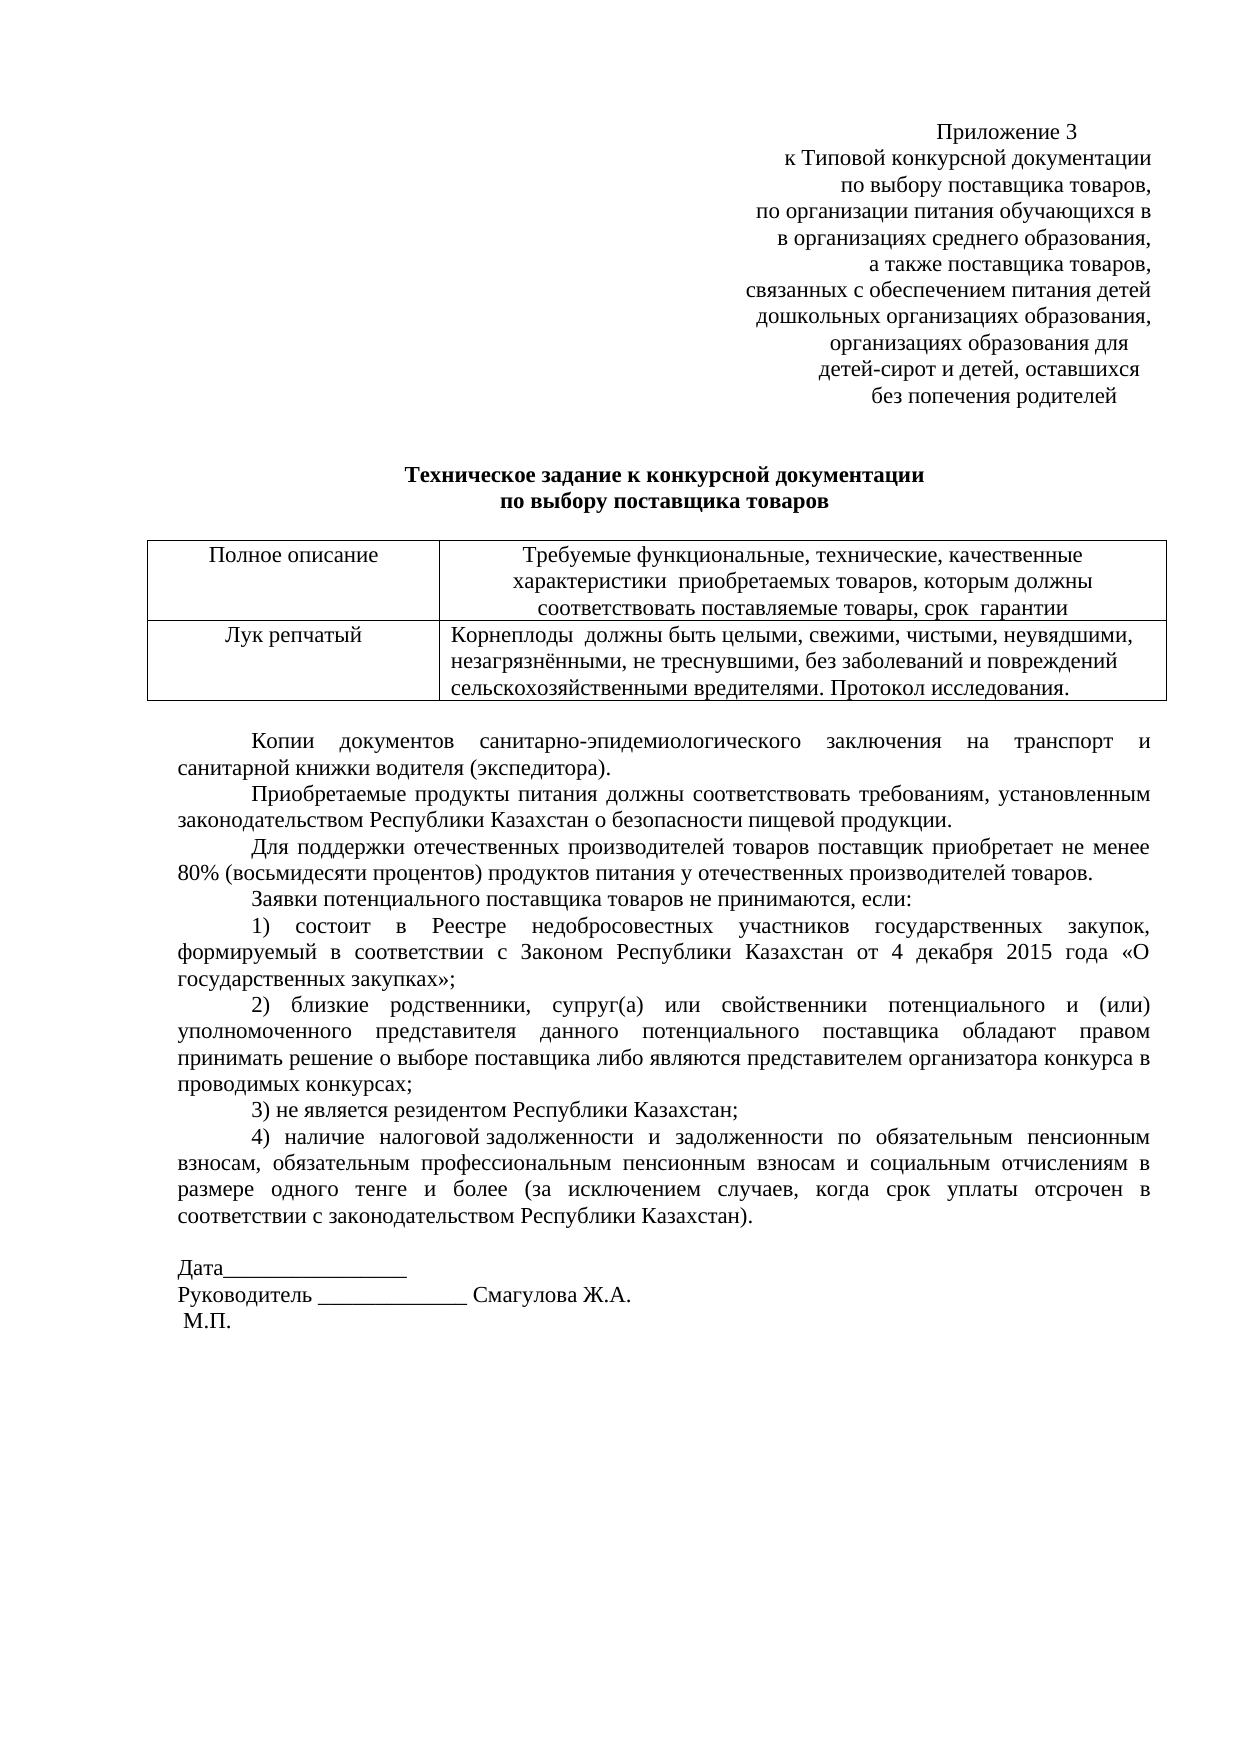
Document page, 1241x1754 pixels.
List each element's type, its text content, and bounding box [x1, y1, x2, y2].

text Руководитель _____________ Смагулова Ж.А. [177, 1281, 1152, 1307]
text Заявки потенциального поставщика товаров не принимаются, если: [177, 886, 1152, 912]
text Приобретаемые продукты питания должны соответствовать требованиям, установленным законодательством Республики Казахстан о безопасности пищевой продукции. [177, 780, 1152, 833]
text 4) наличие налоговой задолженности и задолженности по обязательным пенсионным взносам, обязательным профессиональным пенсионным взносам и социальным отчислениям в размере одного тенге и более (за исключением случаев, когда срок уплаты отсрочен в соответствии с законодательством Республики Казахстан). [177, 1123, 1152, 1228]
text Дата________________ [177, 1254, 1152, 1281]
text а также поставщика товаров, [177, 250, 1152, 276]
text Копии документов санитарно-эпидемиологического заключения на транспорт и санитарной книжки водителя (экспедитора). [177, 727, 1152, 780]
table_header Требуемые функциональные, технические, качественные характеристики приобретаемых товаров, которым должны соответствовать поставляемые товары, срок гарантии [440, 541, 1166, 620]
text по выбору поставщика товаров [177, 487, 1152, 513]
text Приложение 3 к Типовой конкурсной документации по выбору поставщика товаров, [177, 118, 1152, 197]
table_cell Лук репчатый [148, 621, 439, 700]
text М.П. [177, 1307, 1152, 1333]
text Для поддержки отечественных производителей товаров поставщик приобретает не менее 80% (восьмидесяти процентов) продуктов питания у отечественных производителей товаров. [177, 833, 1152, 886]
table_cell Корнеплоды должны быть целыми, свежими, чистыми, неувядшими, незагрязнёнными, не треснувшими, без заболеваний и повреждений сельскохозяйственными вредителями. Протокол исследования. [440, 621, 1166, 700]
text дошкольных организациях образования, организациях образования для детей-сирот и детей, оставшихся без попечения родителей [177, 303, 1152, 408]
text 2) близкие родственники, супруг(а) или свойственники потенциального и (или) уполномоченного представителя данного потенциального поставщика обладают правом принимать решение о выборе поставщика либо являются представителем организатора конкурса в проводимых конкурсах; [177, 991, 1152, 1096]
text по организации питания обучающихся в [177, 197, 1152, 223]
text в организациях среднего образования, [177, 223, 1152, 250]
text Техническое задание к конкурсной документации [177, 461, 1152, 487]
table_header Полное описание [148, 541, 439, 620]
text 3) не является резидентом Республики Казахстан; [177, 1096, 1152, 1123]
text 1) состоит в Реестре недобросовестных участников государственных закупок, формируемый в соответствии с Законом Республики Казахстан от 4 декабря 2015 года «О государственных закупках»; [177, 912, 1152, 991]
text связанных с обеспечением питания детей [177, 276, 1152, 303]
